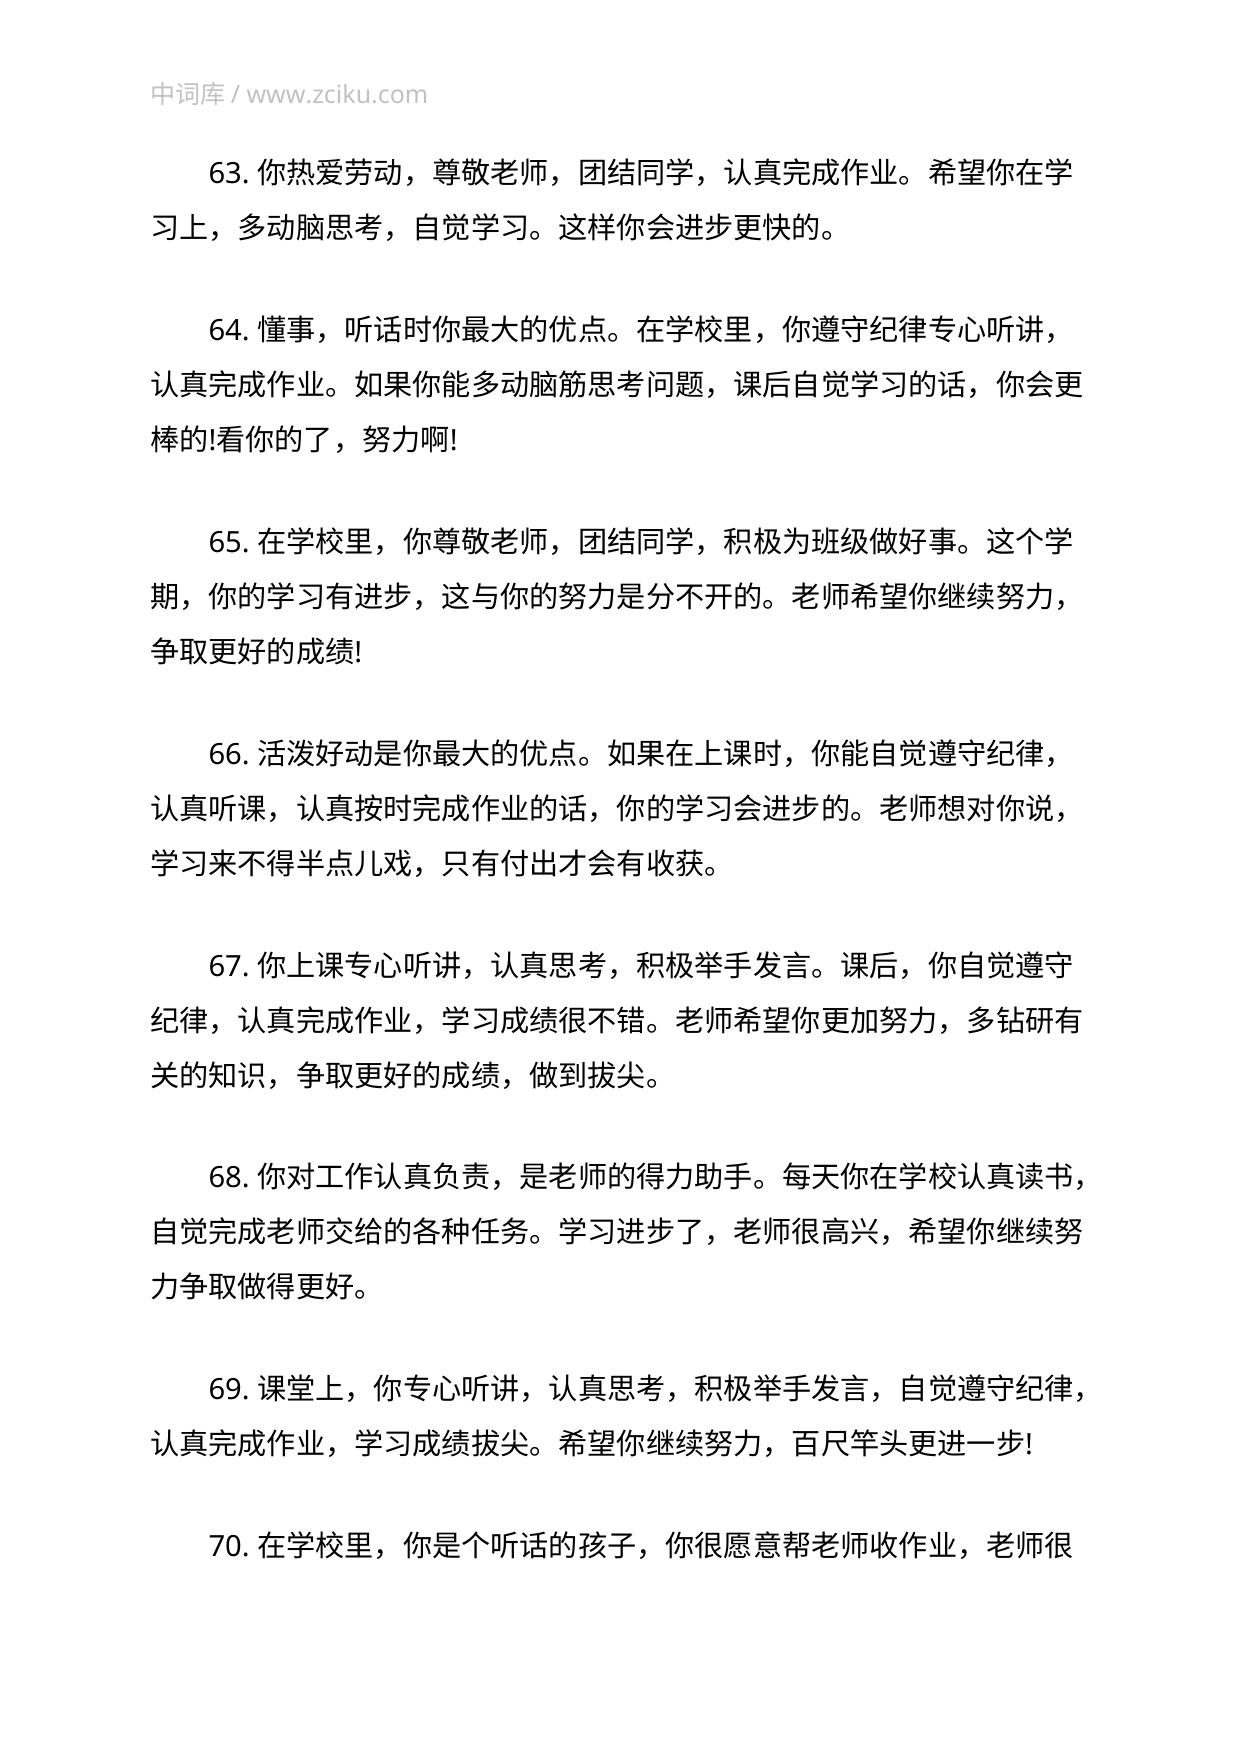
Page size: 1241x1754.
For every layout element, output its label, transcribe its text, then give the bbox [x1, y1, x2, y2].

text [150, 1522, 1090, 1565]
text 67. 你上课专心听讲，认真思考，积极举手发言。课后，你自觉遵守纪律，认真完成作业，学习成绩很不错。老师希望你更加努力，多钻研有关的知识，争取更好的成绩，做到拔尖。 [150, 942, 1090, 1094]
text 65. 在学校里，你尊敬老师，团结同学，积极为班级做好事。这个学期，你的学习有进步，这与你的努力是分不开的。老师希望你继续努力，争取更好的成绩! [150, 519, 1090, 671]
text 64. 懂事，听话时你最大的优点。在学校里，你遵守纪律专心听讲，认真完成作业。如果你能多动脑筋思考问题，课后自觉学习的话，你会更棒的!看你的了，努力啊! [150, 307, 1090, 459]
text 66. 活泼好动是你最大的优点。如果在上课时，你能自觉遵守纪律，认真听课，认真按时完成作业的话，你的学习会进步的。老师想对你说，学习来不得半点儿戏，只有付出才会有收获。 [150, 731, 1090, 883]
text 63. 你热爱劳动，尊敬老师，团结同学，认真完成作业。希望你在学习上，多动脑思考，自觉学习。这样你会进步更快的。 [150, 150, 1090, 247]
text 68. 你对工作认真负责，是老师的得力助手。每天你在学校认真读书，自觉完成老师交给的各种任务。学习进步了，老师很高兴，希望你继续努力争取做得更好。 [150, 1154, 1090, 1306]
text 69. 课堂上，你专心听讲，认真思考，积极举手发言，自觉遵守纪律，认真完成作业，学习成绩拔尖。希望你继续努力，百尺竿头更进一步! [150, 1366, 1090, 1463]
